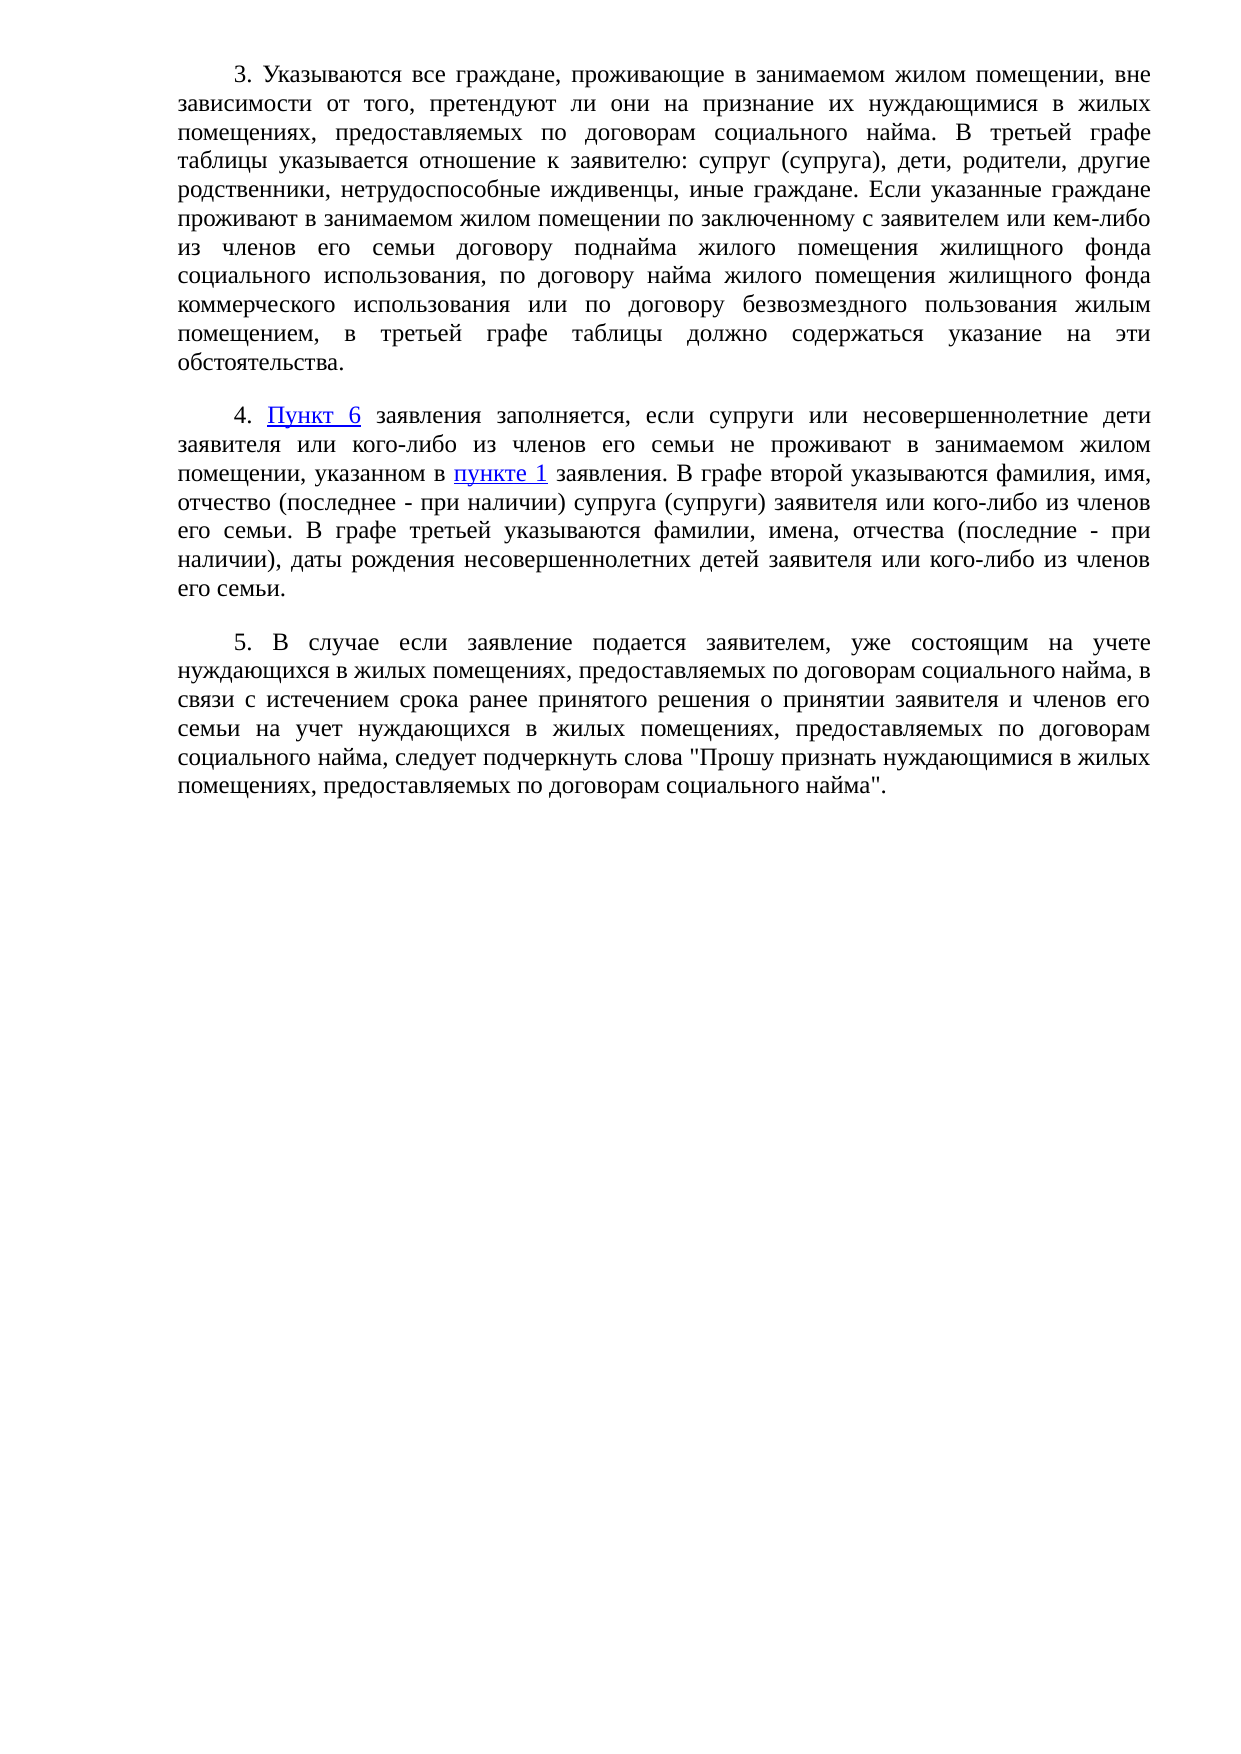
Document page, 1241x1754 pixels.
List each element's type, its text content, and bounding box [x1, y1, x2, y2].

text 3. Указываются все граждане, проживающие в занимаемом жилом помещении, вне зависимости от того, претендуют ли они на признание их нуждающимися в жилых помещениях, предоставляемых по договорам социального найма. В третьей графе таблицы указывается отношение к заявителю: супруг (супруга), дети, родители, другие родственники, нетрудоспособные иждивенцы, иные граждане. Если указанные граждане проживают в занимаемом жилом помещении по заключенному с заявителем или кем-либо из членов его семьи договору поднайма жилого помещения жилищного фонда социального использования, по договору найма жилого помещения жилищного фонда коммерческого использования или по договору безвозмездного пользования жилым помещением, в третьей графе таблицы должно содержаться указание на эти обстоятельства. [177, 59, 1152, 375]
text 5. В случае если заявление подается заявителем, уже состоящим на учете нуждающихся в жилых помещениях, предоставляемых по договорам социального найма, в связи с истечением срока ранее принятого решения о принятии заявителя и членов его семьи на учет нуждающихся в жилых помещениях, предоставляемых по договорам социального найма, следует подчеркнуть слова "Прошу признать нуждающимися в жилых помещениях, предоставляемых по договорам социального найма". [177, 627, 1152, 799]
text 4. Пункт 6 заявления заполняется, если супруги или несовершеннолетние дети заявителя или кого-либо из членов его семьи не проживают в занимаемом жилом помещении, указанном в пункте 1 заявления. В графе второй указываются фамилия, имя, отчество (последнее - при наличии) супруга (супруги) заявителя или кого-либо из членов его семьи. В графе третьей указываются фамилии, имена, отчества (последние - при наличии), даты рождения несовершеннолетних детей заявителя или кого-либо из членов его семьи. [177, 400, 1152, 602]
